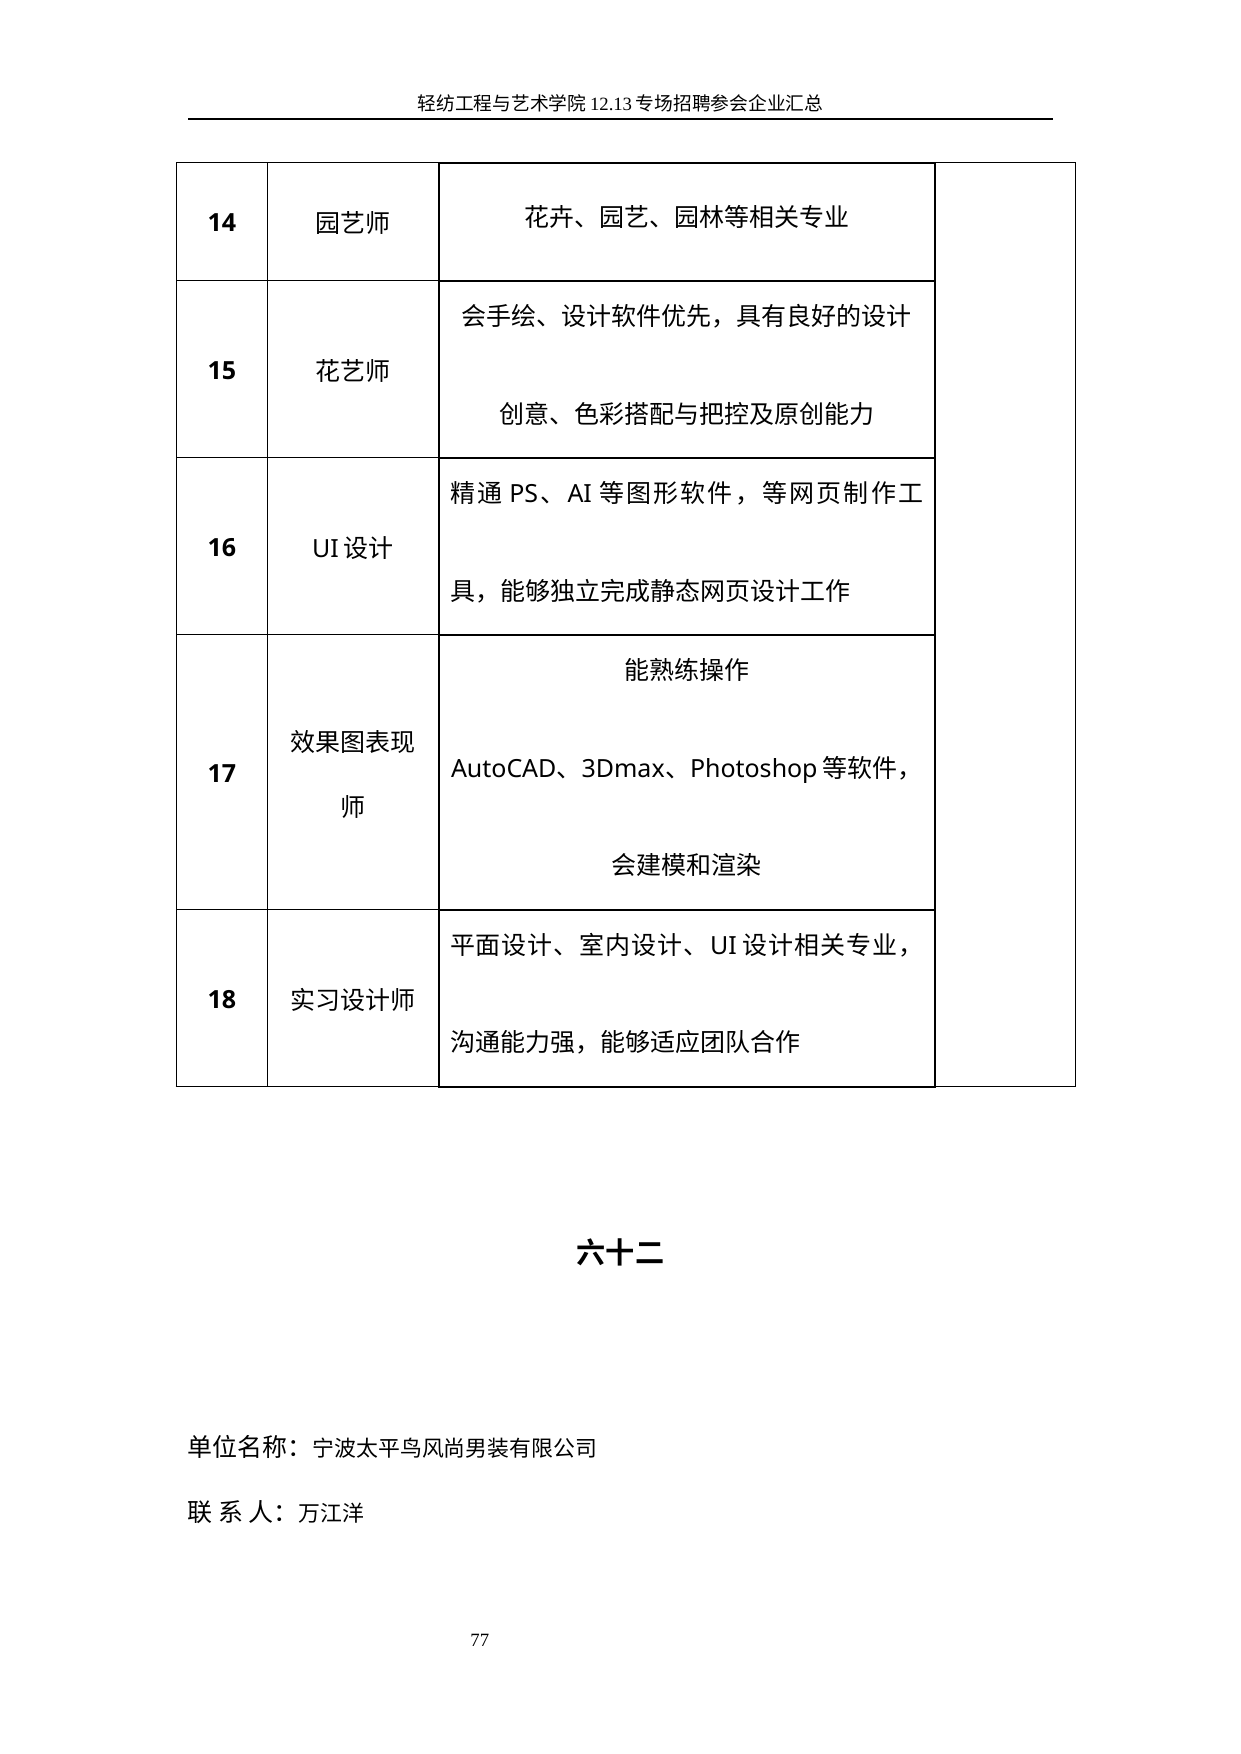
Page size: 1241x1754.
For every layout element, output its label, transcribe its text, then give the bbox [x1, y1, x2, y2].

table_cell 能熟练操作AutoCAD、3Dmax、Photoshop等软件，会建模和渲染 [440, 636, 934, 909]
table_cell UI设计 [268, 458, 438, 634]
table_cell 15 [177, 281, 267, 457]
table_cell 16 [177, 458, 267, 634]
table_cell 17 [177, 635, 267, 909]
table_cell 园艺师 [268, 163, 438, 280]
table_cell 14 [177, 163, 267, 280]
text 单位名称：宁波太平鸟风尚男装有限公司 [187, 1413, 1053, 1478]
text 联 系 人：万江洋 [187, 1478, 1053, 1543]
table_cell 18 [177, 910, 267, 1086]
table_cell 花卉、园艺、园林等相关专业 [440, 164, 934, 280]
table_cell 花艺师 [268, 281, 438, 457]
text 六十二 [187, 1218, 1053, 1283]
table_cell 效果图表现师 [268, 635, 438, 909]
table_cell 实习设计师 [268, 910, 438, 1086]
table_cell 平面设计、室内设计、UI设计相关专业，沟通能力强，能够适应团队合作 [440, 911, 934, 1086]
table_cell 精通PS、AI等图形软件，等网页制作工具，能够独立完成静态网页设计工作 [440, 459, 934, 634]
table_cell 会手绘、设计软件优先，具有良好的设计创意、色彩搭配与把控及原创能力 [440, 282, 934, 457]
